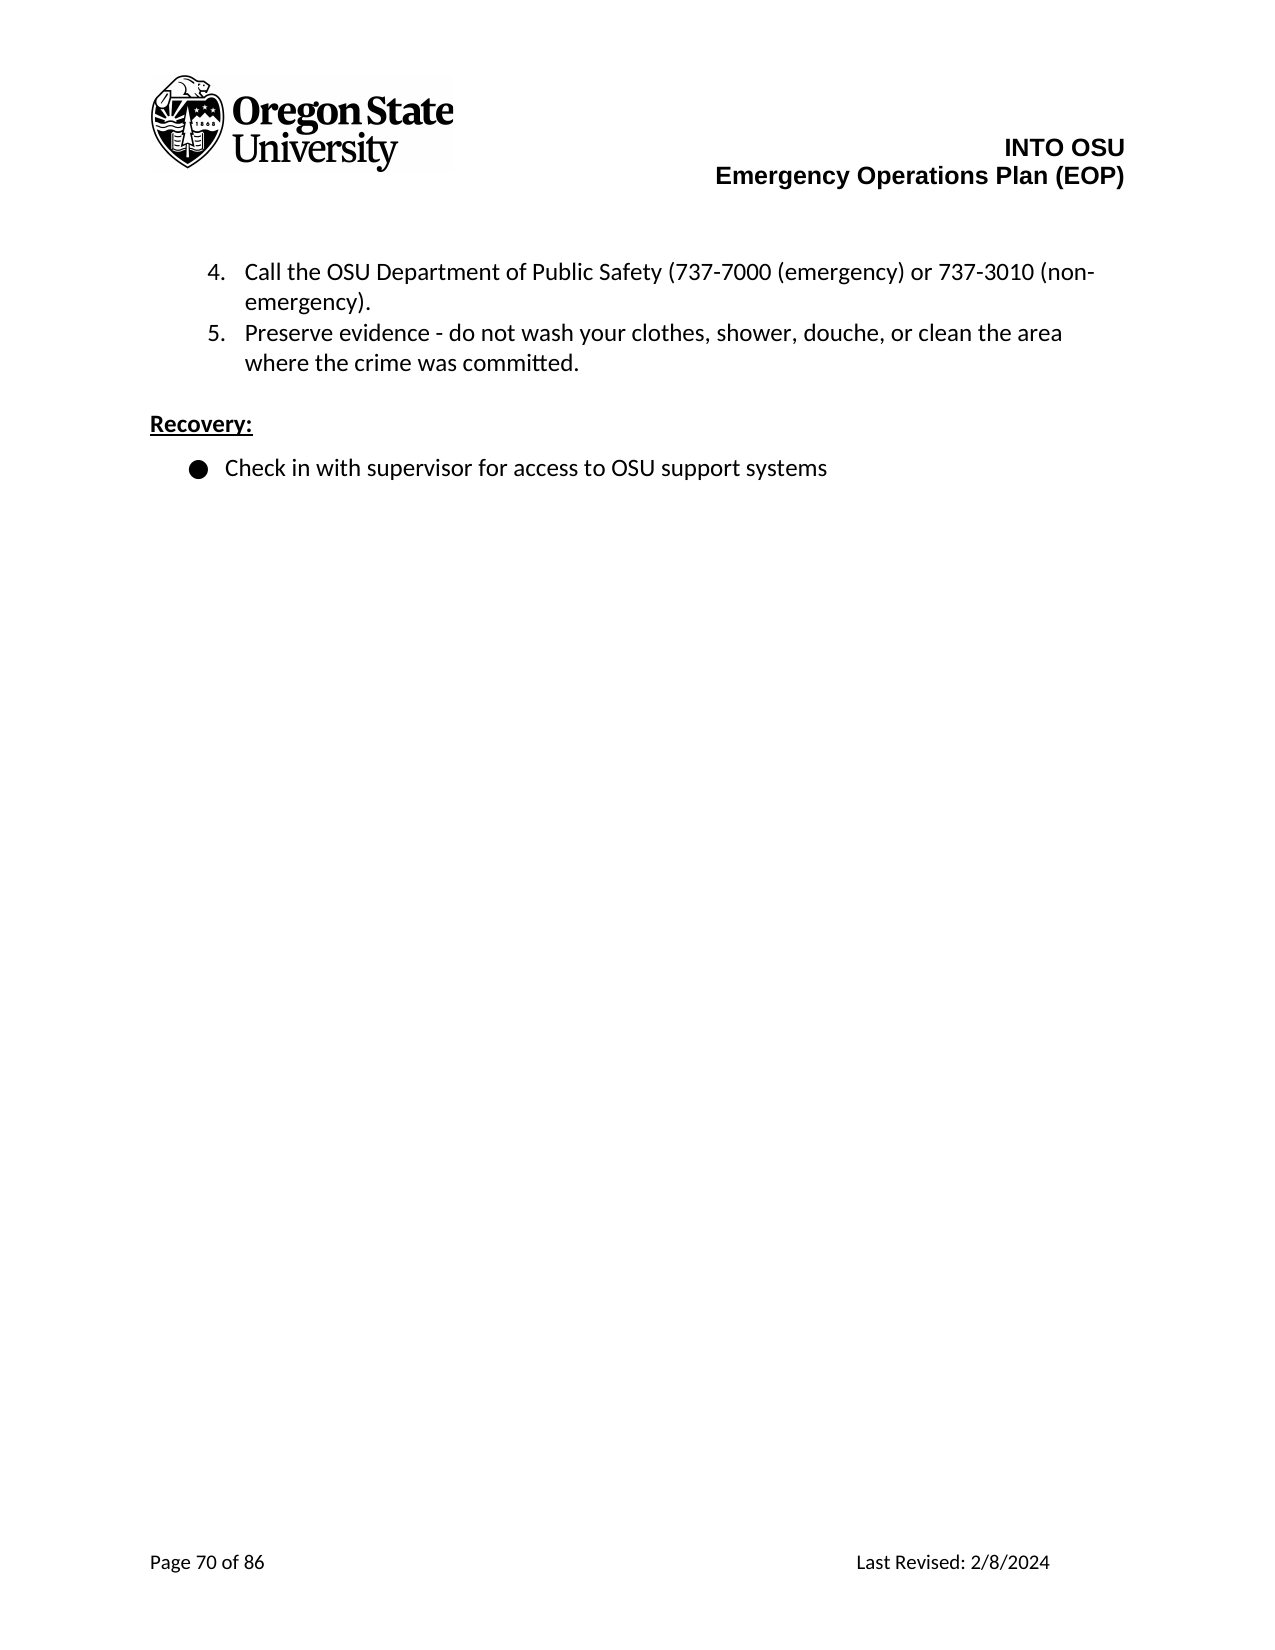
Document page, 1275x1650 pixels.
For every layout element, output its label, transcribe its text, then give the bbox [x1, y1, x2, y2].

list Check in with supervisor for access to OSU support systems [187, 439, 1125, 490]
list Call the OSU Department of Public Safety (737-7000 (emergency) or 737-3010 (non-emergency). [207, 256, 1125, 317]
text Recovery: [150, 408, 1125, 439]
picture [150, 75, 454, 172]
list Preserve evidence - do not wash your clothes, shower, douche, or clean the area where the crime was committed. [207, 317, 1125, 378]
